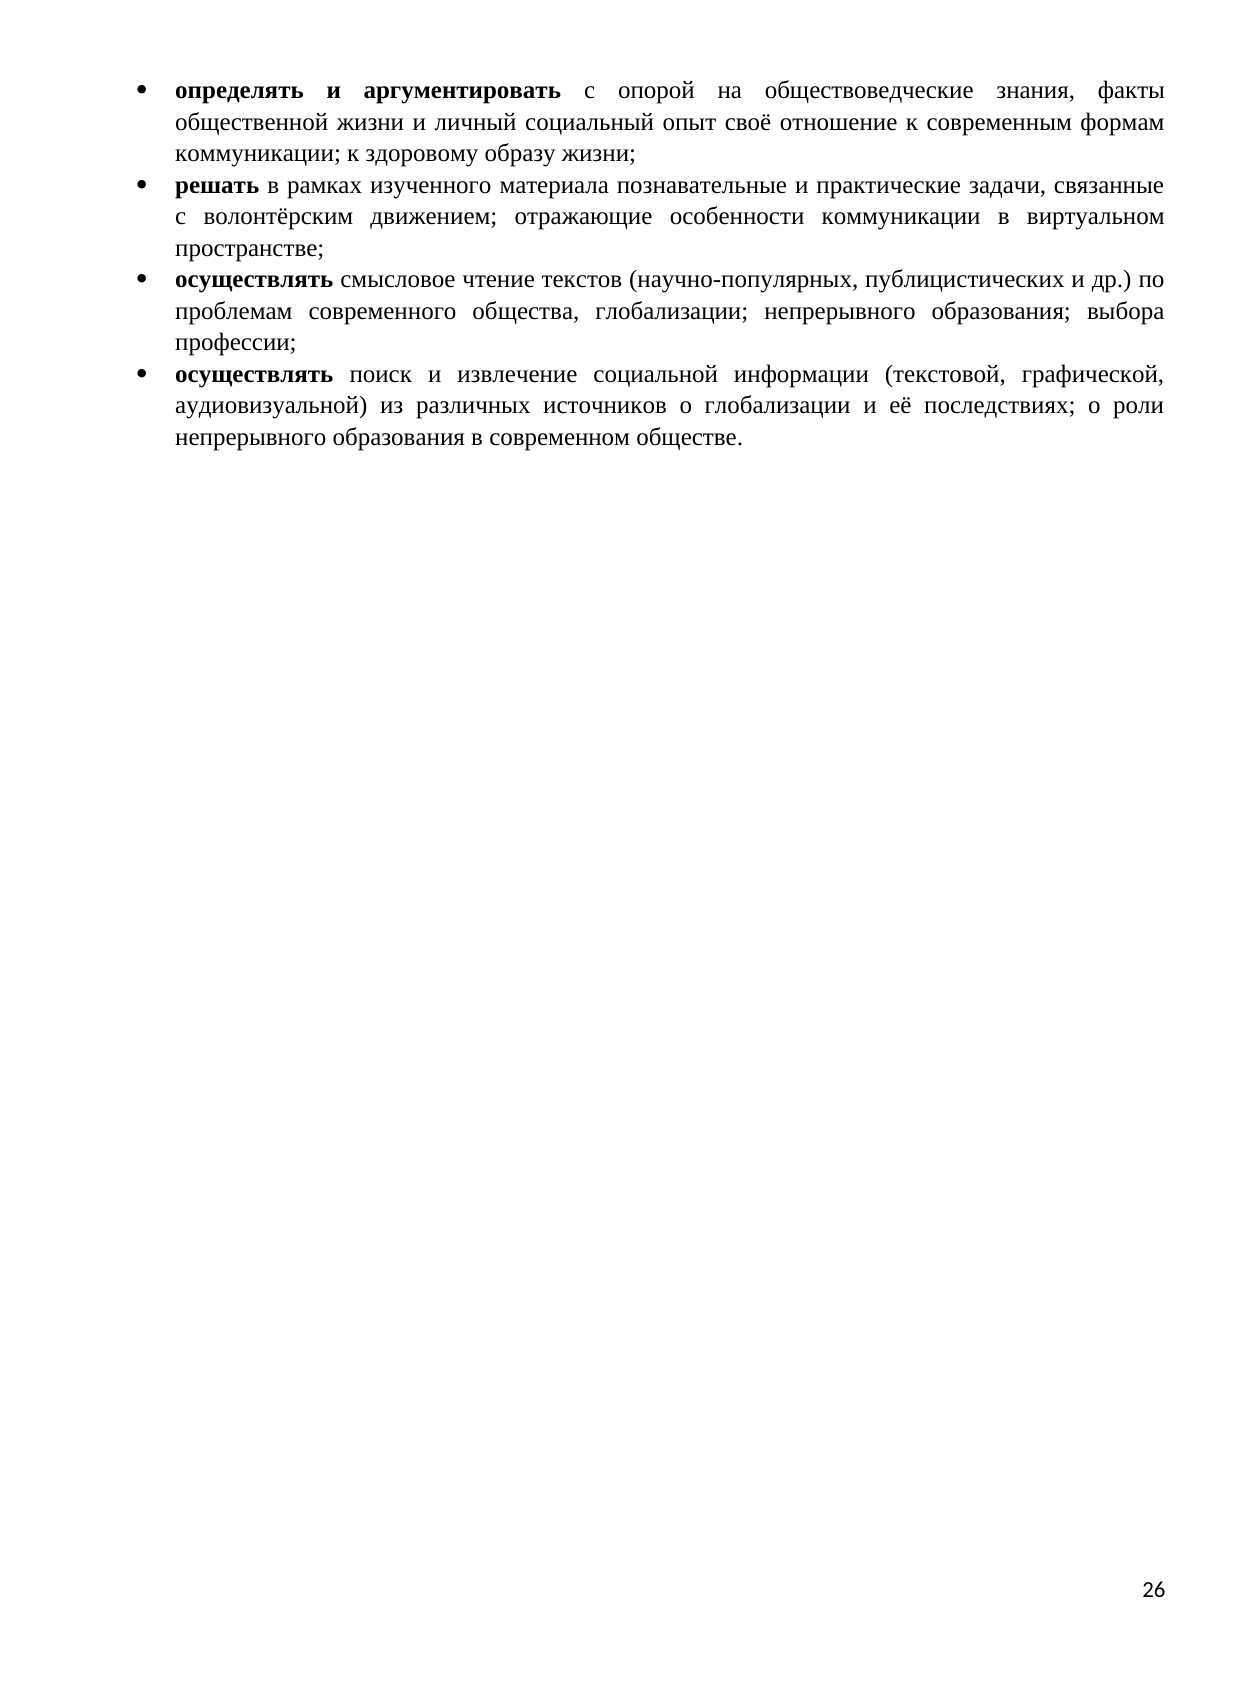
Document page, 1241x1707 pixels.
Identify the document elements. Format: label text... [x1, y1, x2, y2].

list решать в рамках изученного материала познавательные и практические задачи, связанные с волонтёрским движением; отражающие особенности коммуникации в виртуальном пространстве; [137, 170, 1165, 262]
list осуществлять поиск и извлечение социальной информации (текстовой, графической, аудиовизуальной) из различных источников о глобализации и её последствиях; о роли непрерывного образования в современном обществе. [137, 359, 1165, 451]
list осуществлять смысловое чтение текстов (научно-популярных, публицистических и др.) по проблемам современного общества, глобализации; непрерывного образования; выбора профессии; [137, 264, 1165, 356]
list определять и аргументировать с опорой на обществоведческие знания, факты общественной жизни и личный социальный опыт своё отношение к современным формам коммуникации; к здоровому образу жизни; [137, 75, 1165, 167]
